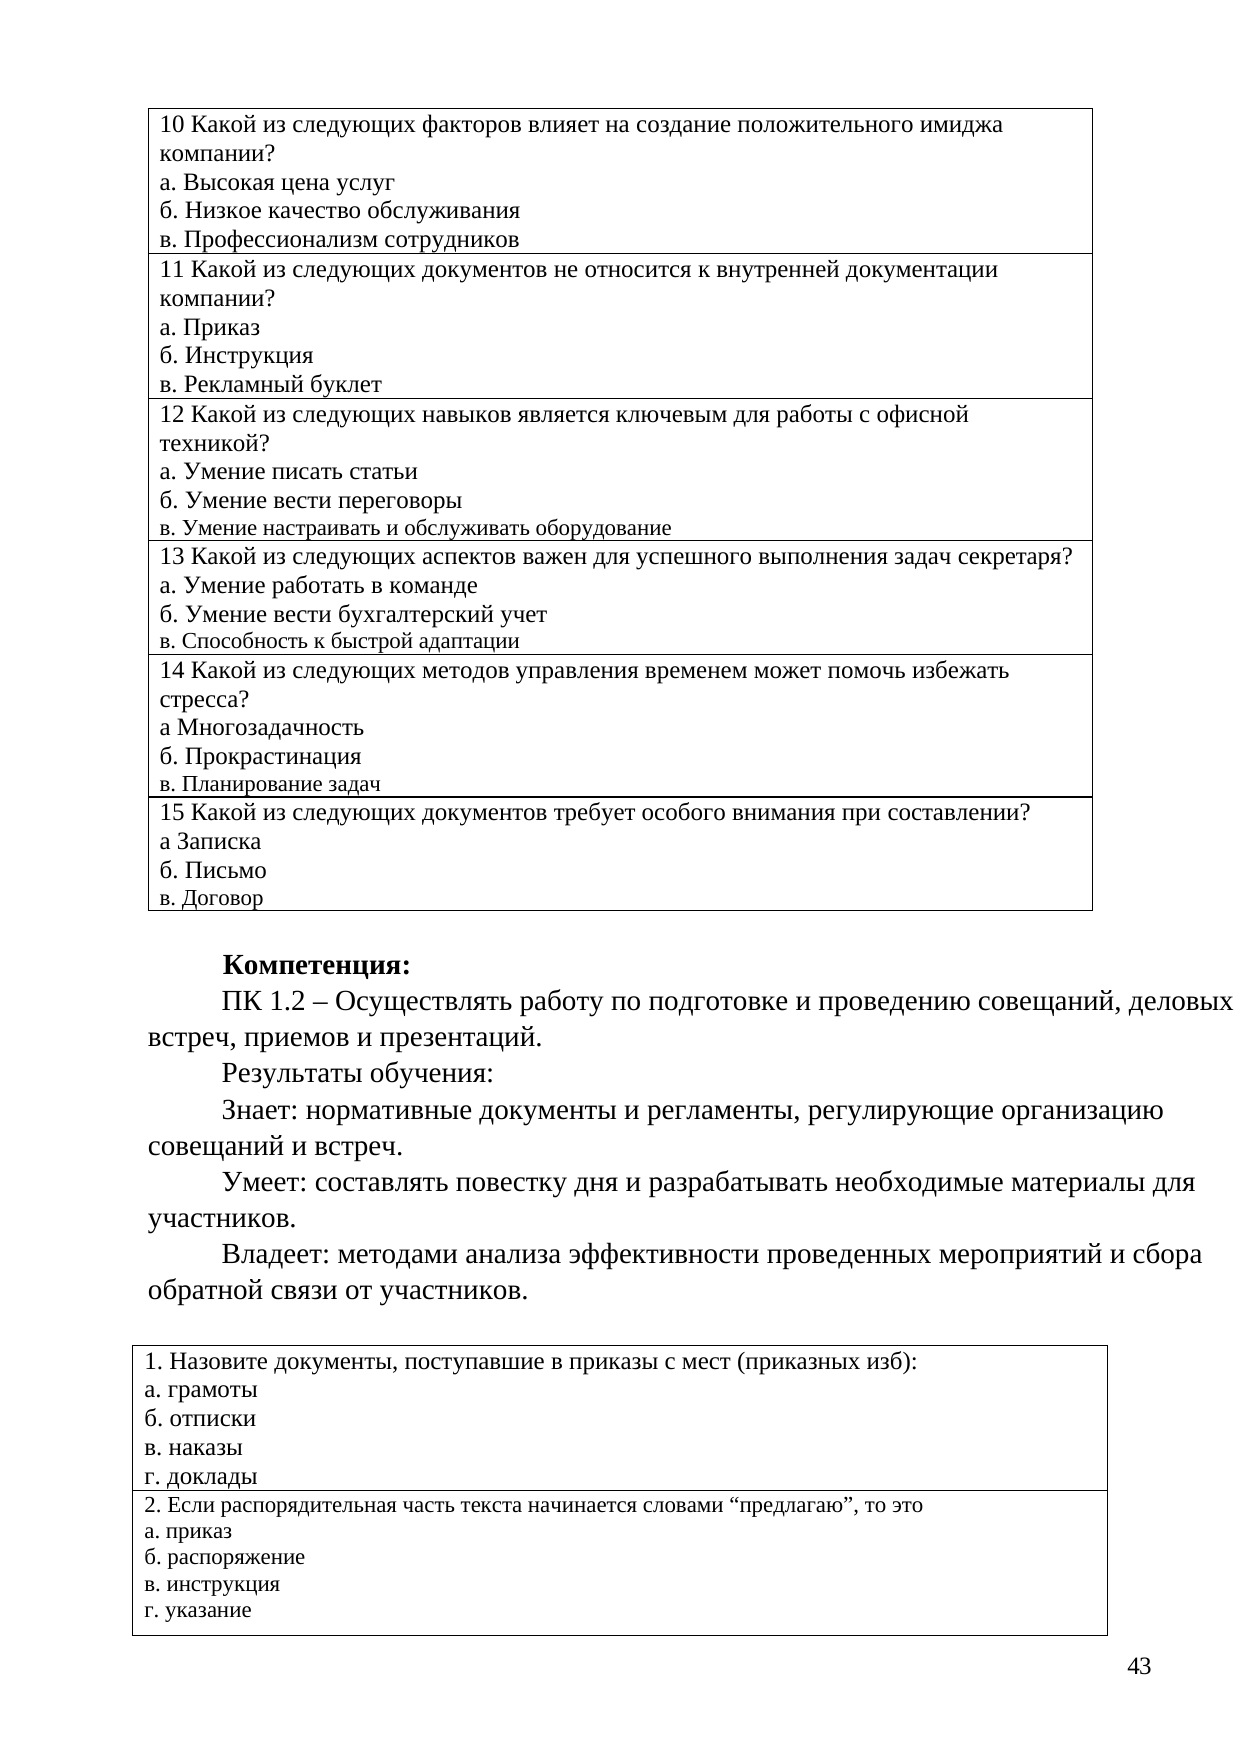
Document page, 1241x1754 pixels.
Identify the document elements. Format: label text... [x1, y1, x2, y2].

table_cell 13 Какой из следующих аспектов важен для успешного выполнения задач секретаря? a. Умение работать в команде б. Умение вести бухгалтерский учет в. Способность к быстрой адаптации [478, 541, 1092, 654]
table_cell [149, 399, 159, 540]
text Результаты обучения: [148, 1056, 1240, 1089]
table_cell 11 Какой из следующих документов не относится к внутренней документации компании? a. Приказ б. Инструкция в. Рекламный буклет [149, 254, 1092, 398]
text ПК 1.2 – Осуществлять работу по подготовке и проведению совещаний, деловых встреч, приемов и презентаций. [148, 983, 1240, 1053]
text Умеет: составлять повестку дня и разрабатывать необходимые материалы для участников. [148, 1164, 1240, 1234]
table_cell 15 Какой из следующих документов требует особого внимания при составлении? a Записка б. Письмо в. Договор [261, 798, 1092, 910]
table_header 1. Назовите документы, поступавшие в приказы с мест (приказных изб): а. грамоты б. отписки в. наказы г. доклады [133, 1346, 1107, 1489]
table_cell 2. Если распорядительная часть текста начинается словами “предлагаю”, то это а. приказ б. распоряжение в. инструкция г. указание [133, 1491, 1107, 1635]
text Владеет: методами анализа эффективности проведенных мероприятий и сбора обратной связи от участников. [148, 1236, 1240, 1306]
text Знает: нормативные документы и регламенты, регулирующие организацию совещаний и встреч. [148, 1092, 1240, 1161]
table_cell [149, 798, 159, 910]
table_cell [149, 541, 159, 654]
table_cell 12 Какой из следующих навыков является ключевым для работы с офисной техникой? a. Умение писать статьи б. Умение вести переговоры в. Умение настраивать и обслуживать оборудование [270, 399, 1092, 540]
text Компетенция: [148, 947, 1240, 981]
table_cell 10 Какой из следующих факторов влияет на создание положительного имиджа компании? a. Высокая цена услуг б. Низкое качество обслуживания в. Профессионализм сотрудников [149, 109, 1092, 253]
table_cell 14 Какой из следующих методов управления временем может помочь избежать стресса? a Многозадачность б. Прокрастинация в. Планирование задач [149, 655, 1092, 796]
